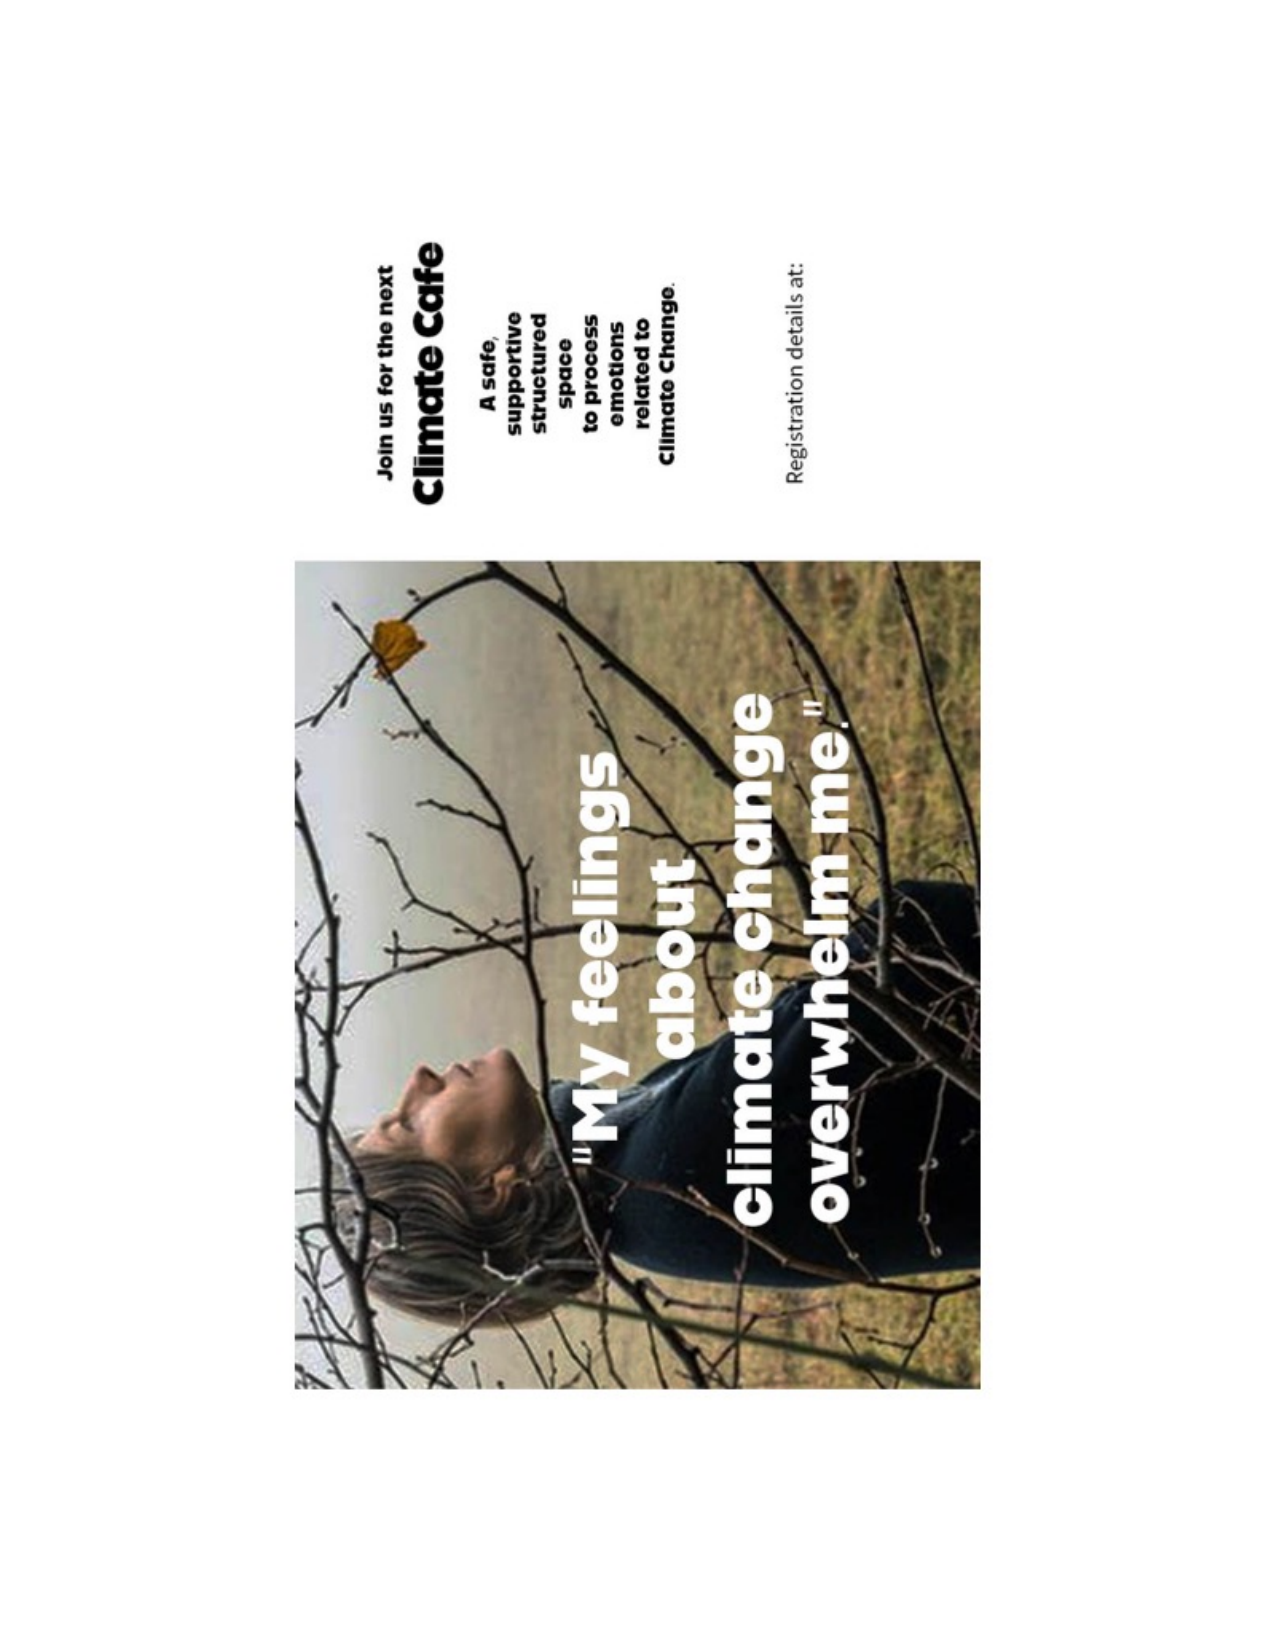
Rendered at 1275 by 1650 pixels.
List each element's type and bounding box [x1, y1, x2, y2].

picture [150, 150, 1125, 1412]
